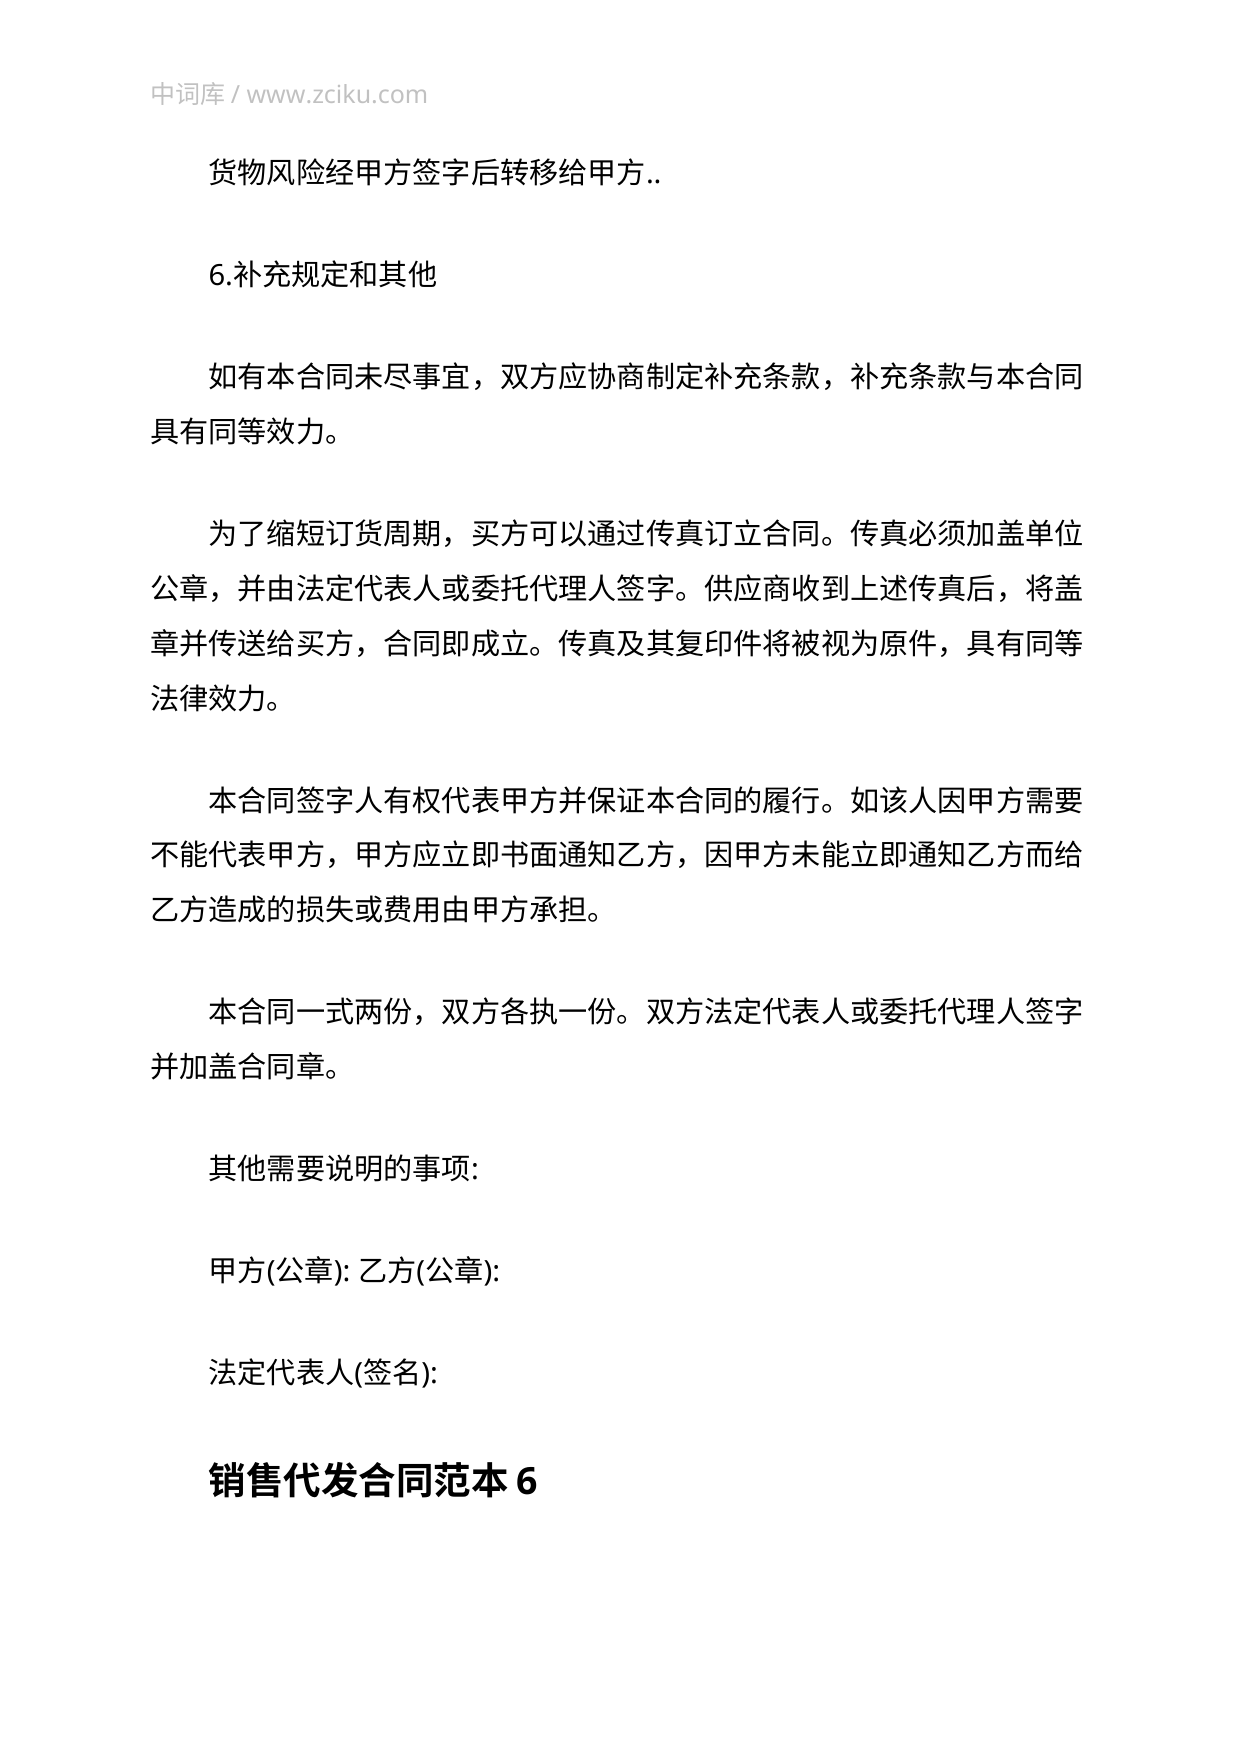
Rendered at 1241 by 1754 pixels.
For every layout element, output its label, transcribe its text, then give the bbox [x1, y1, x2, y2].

text 法定代表人(签名): [150, 1349, 1090, 1392]
text 6.补充规定和其他 [150, 252, 1090, 294]
text 甲方(公章): 乙方(公章): [150, 1247, 1090, 1290]
text 为了缩短订货周期，买方可以通过传真订立合同。传真必须加盖单位公章，并由法定代表人或委托代理人签字。供应商收到上述传真后，将盖章并传送给买方，合同即成立。传真及其复印件将被视为原件，具有同等法律效力。 [150, 511, 1090, 718]
text 如有本合同未尽事宜，双方应协商制定补充条款，补充条款与本合同具有同等效力。 [150, 354, 1090, 451]
text 销售代发合同范本6 [150, 1451, 1090, 1506]
text 本合同一式两份，双方各执一份。双方法定代表人或委托代理人签字并加盖合同章。 [150, 989, 1090, 1086]
text 本合同签字人有权代表甲方并保证本合同的履行。如该人因甲方需要不能代表甲方，甲方应立即书面通知乙方，因甲方未能立即通知乙方而给乙方造成的损失或费用由甲方承担。 [150, 777, 1090, 929]
text 货物风险经甲方签字后转移给甲方.. [150, 150, 1090, 192]
text 其他需要说明的事项: [150, 1145, 1090, 1188]
